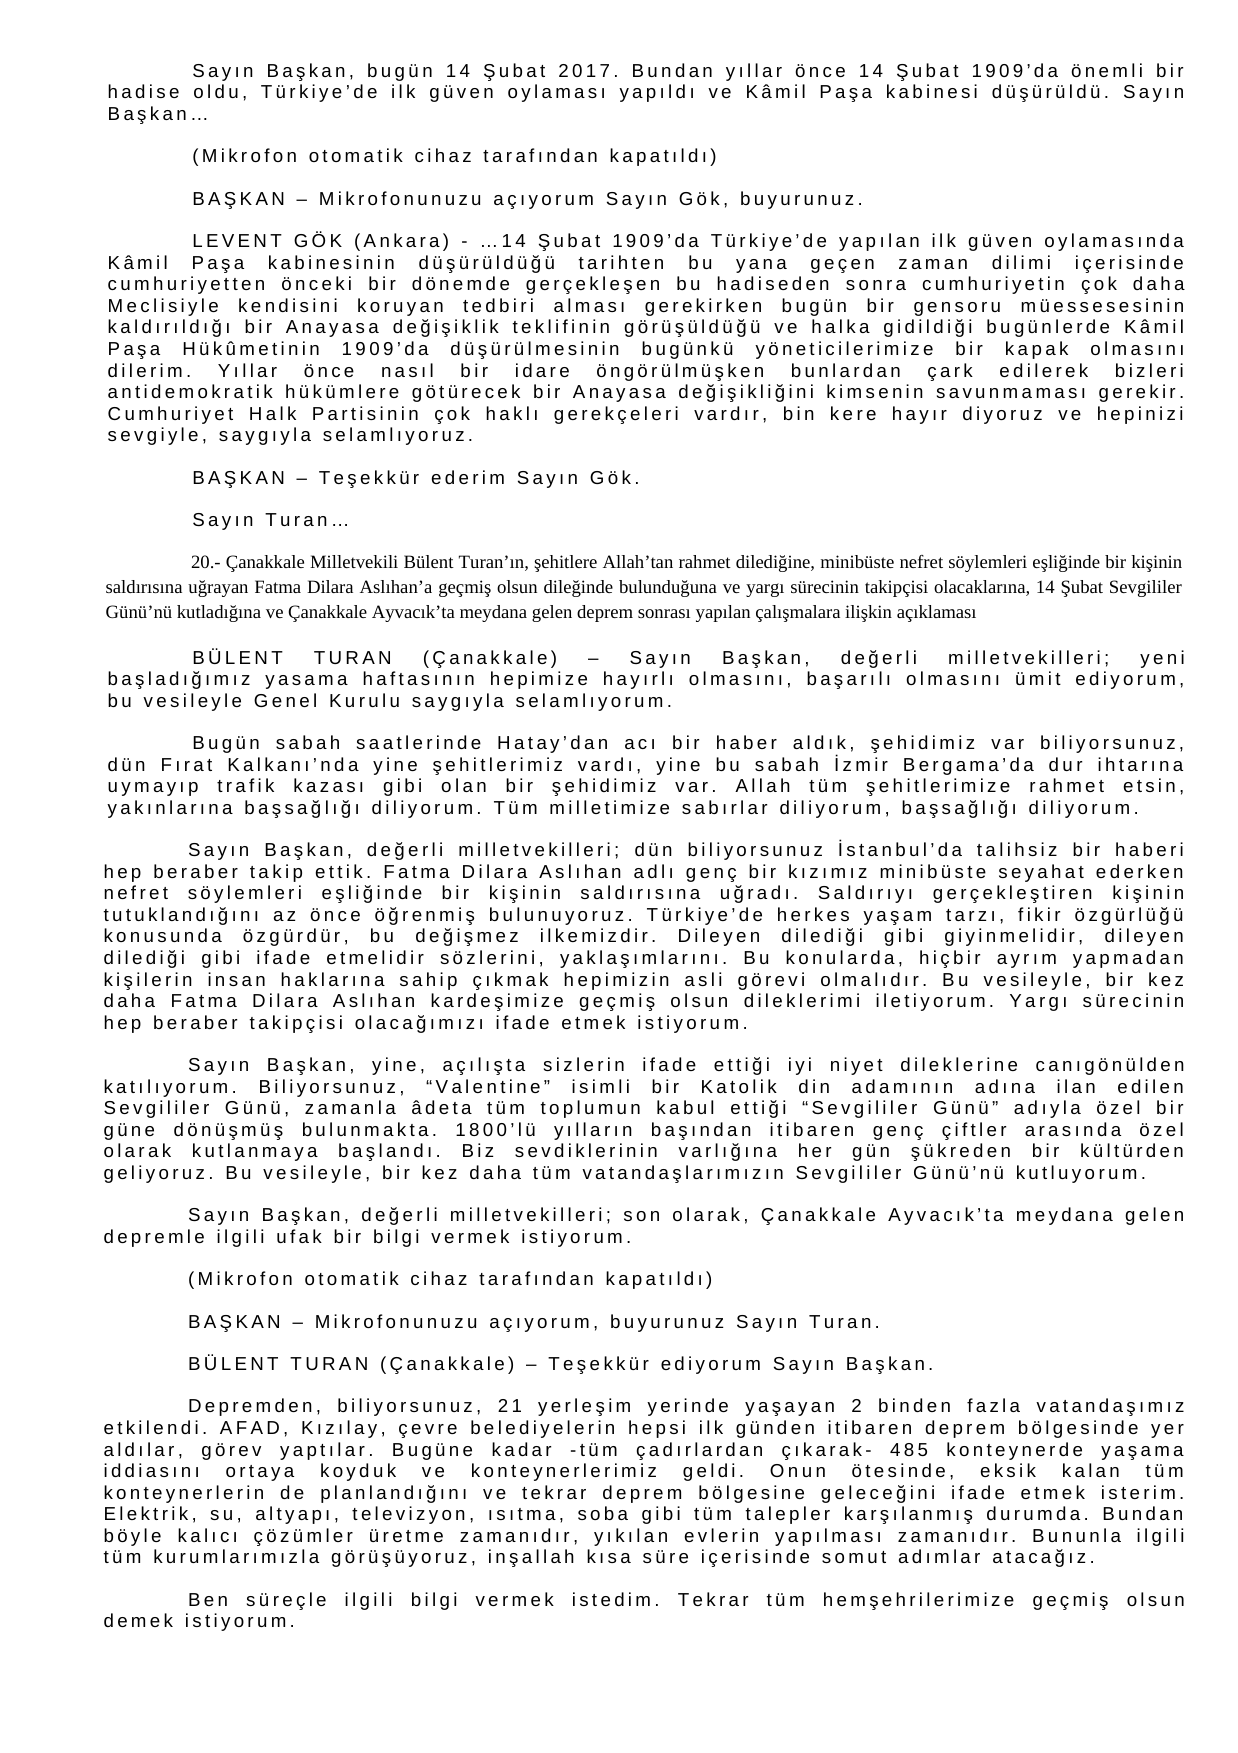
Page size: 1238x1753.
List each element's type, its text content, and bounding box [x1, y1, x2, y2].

text Ben süreçle ilgili bilgi vermek istedim. Tekrar tüm hemşehrilerimize geçmiş olsun demek istiyorum. [103, 1589, 1186, 1632]
text Sayın Başkan, değerli milletvekilleri; dün biliyorsunuz İstanbul’da talihsiz bir haberi hep beraber takip ettik. Fatma Dilara Aslıhan adlı genç bir kızımız minibüste seyahat ederken nefret söylemleri eşliğinde bir kişinin saldırısına uğradı. Saldırıyı gerçekleştiren kişinin tutuklandığını az önce öğrenmiş bulunuyoruz. Türkiye’de herkes yaşam tarzı, fikir özgürlüğü konusunda özgürdür, bu değişmez ilkemizdir. Dileyen dilediği gibi giyinmelidir, dileyen dilediği gibi ifade etmelidir sözlerini, yaklaşımlarını. Bu konularda, hiçbir ayrım yapmadan kişilerin insan haklarına sahip çıkmak hepimizin asli görevi olmalıdır. Bu vesileyle, bir kez daha Fatma Dilara Aslıhan kardeşimize geçmiş olsun dileklerimi iletiyorum. Yargı sürecinin hep beraber takipçisi olacağımızı ifade etmek istiyorum. [103, 839, 1186, 1033]
text BAŞKAN – Mikrofonunuzu açıyorum Sayın Gök, buyurunuz. [107, 188, 1186, 209]
text Sayın Turan… [107, 509, 1186, 530]
text Bugün sabah saatlerinde Hatay’dan acı bir haber aldık, şehidimiz var biliyorsunuz, dün Fırat Kalkanı’nda yine şehitlerimiz vardı, yine bu sabah İzmir Bergama’da dur ihtarına uymayıp trafik kazası gibi olan bir şehidimiz var. Allah tüm şehitlerimize rahmet etsin, yakınlarına başsağlığı diliyorum. Tüm milletimize sabırlar diliyorum, başsağlığı diliyorum. [107, 732, 1186, 818]
text BAŞKAN – Teşekkür ederim Sayın Gök. [107, 466, 1186, 488]
text LEVENT GÖK (Ankara) - …14 Şubat 1909’da Türkiye’de yapılan ilk güven oylamasında Kâmil Paşa kabinesinin düşürüldüğü tarihten bu yana geçen zaman dilimi içerisinde cumhuriyetten önceki bir dönemde gerçekleşen bu hadiseden sonra cumhuriyetin çok daha Meclisiyle kendisini koruyan tedbiri alması gerekirken bugün bir gensoru müessesesinin kaldırıldığı bir Anayasa değişiklik teklifinin görüşüldüğü ve halka gidildiği bugünlerde Kâmil Paşa Hükûmetinin 1909’da düşürülmesinin bugünkü yöneticilerimize bir kapak olmasını dilerim. Yıllar önce nasıl bir idare öngörülmüşken bunlardan çark edilerek bizleri antidemokratik hükümlere götürecek bir Anayasa değişikliğini kimsenin savunmaması gerekir. Cumhuriyet Halk Partisinin çok haklı gerekçeleri vardır, bin kere hayır diyoruz ve hepinizi sevgiyle, saygıyla selamlıyoruz. [107, 230, 1186, 446]
text BÜLENT TURAN (Çanakkale) – Sayın Başkan, değerli milletvekilleri; yeni başladığımız yasama haftasının hepimize hayırlı olmasını, başarılı olmasını ümit ediyorum, bu vesileyle Genel Kurulu saygıyla selamlıyorum. [107, 646, 1186, 711]
text BAŞKAN – Mikrofonunuzu açıyorum, buyurunuz Sayın Turan. [103, 1311, 1186, 1332]
text Sayın Başkan, değerli milletvekilleri; son olarak, Çanakkale Ayvacık’ta meydana gelen depremle ilgili ufak bir bilgi vermek istiyorum. [103, 1204, 1186, 1247]
text Sayın Başkan, bugün 14 Şubat 2017. Bundan yıllar önce 14 Şubat 1909’da önemli bir hadise oldu, Türkiye’de ilk güven oylaması yapıldı ve Kâmil Paşa kabinesi düşürüldü. Sayın Başkan… [107, 60, 1186, 124]
text 20.- Çanakkale Milletvekili Bülent Turan’ın, şehitlere Allah’tan rahmet dilediğine, minibüste nefret söylemleri eşliğinde bir kişinin saldırısına uğrayan Fatma Dilara Aslıhan’a geçmiş olsun dileğinde bulunduğuna ve yargı sürecinin takipçisi olacaklarına, 14 Şubat Sevgililer Günü’nü kutladığına ve Çanakkale Ayvacık’ta meydana gelen deprem sonrası yapılan çalışmalara ilişkin açıklaması [105, 551, 1184, 622]
text Depremden, biliyorsunuz, 21 yerleşim yerinde yaşayan 2 binden fazla vatandaşımız etkilendi. AFAD, Kızılay, çevre belediyelerin hepsi ilk günden itibaren deprem bölgesinde yer aldılar, görev yaptılar. Bugüne kadar -tüm çadırlardan çıkarak- 485 konteynerde yaşama iddiasını ortaya koyduk ve konteynerlerimiz geldi. Onun ötesinde, eksik kalan tüm konteynerlerin de planlandığını ve tekrar deprem bölgesine geleceğini ifade etmek isterim. Elektrik, su, altyapı, televizyon, ısıtma, soba gibi tüm talepler karşılanmış durumda. Bundan böyle kalıcı çözümler üretme zamanıdır, yıkılan evlerin yapılması zamanıdır. Bununla ilgili tüm kurumlarımızla görüşüyoruz, inşallah kısa süre içerisinde somut adımlar atacağız. [103, 1395, 1186, 1568]
text Sayın Başkan, yine, açılışta sizlerin ifade ettiği iyi niyet dileklerine canıgönülden katılıyorum. Biliyorsunuz, “Valentine” isimli bir Katolik din adamının adına ilan edilen Sevgililer Günü, zamanla âdeta tüm toplumun kabul ettiği “Sevgililer Günü” adıyla özel bir güne dönüşmüş bulunmakta. 1800’lü yılların başından itibaren genç çiftler arasında özel olarak kutlanmaya başlandı. Biz sevdiklerinin varlığına her gün şükreden bir kültürden geliyoruz. Bu vesileyle, bir kez daha tüm vatandaşlarımızın Sevgililer Günü’nü kutluyorum. [103, 1054, 1186, 1183]
text BÜLENT TURAN (Çanakkale) – Teşekkür ediyorum Sayın Başkan. [103, 1353, 1186, 1374]
text (Mikrofon otomatik cihaz tarafından kapatıldı) [107, 145, 1186, 167]
text (Mikrofon otomatik cihaz tarafından kapatıldı) [103, 1268, 1186, 1290]
